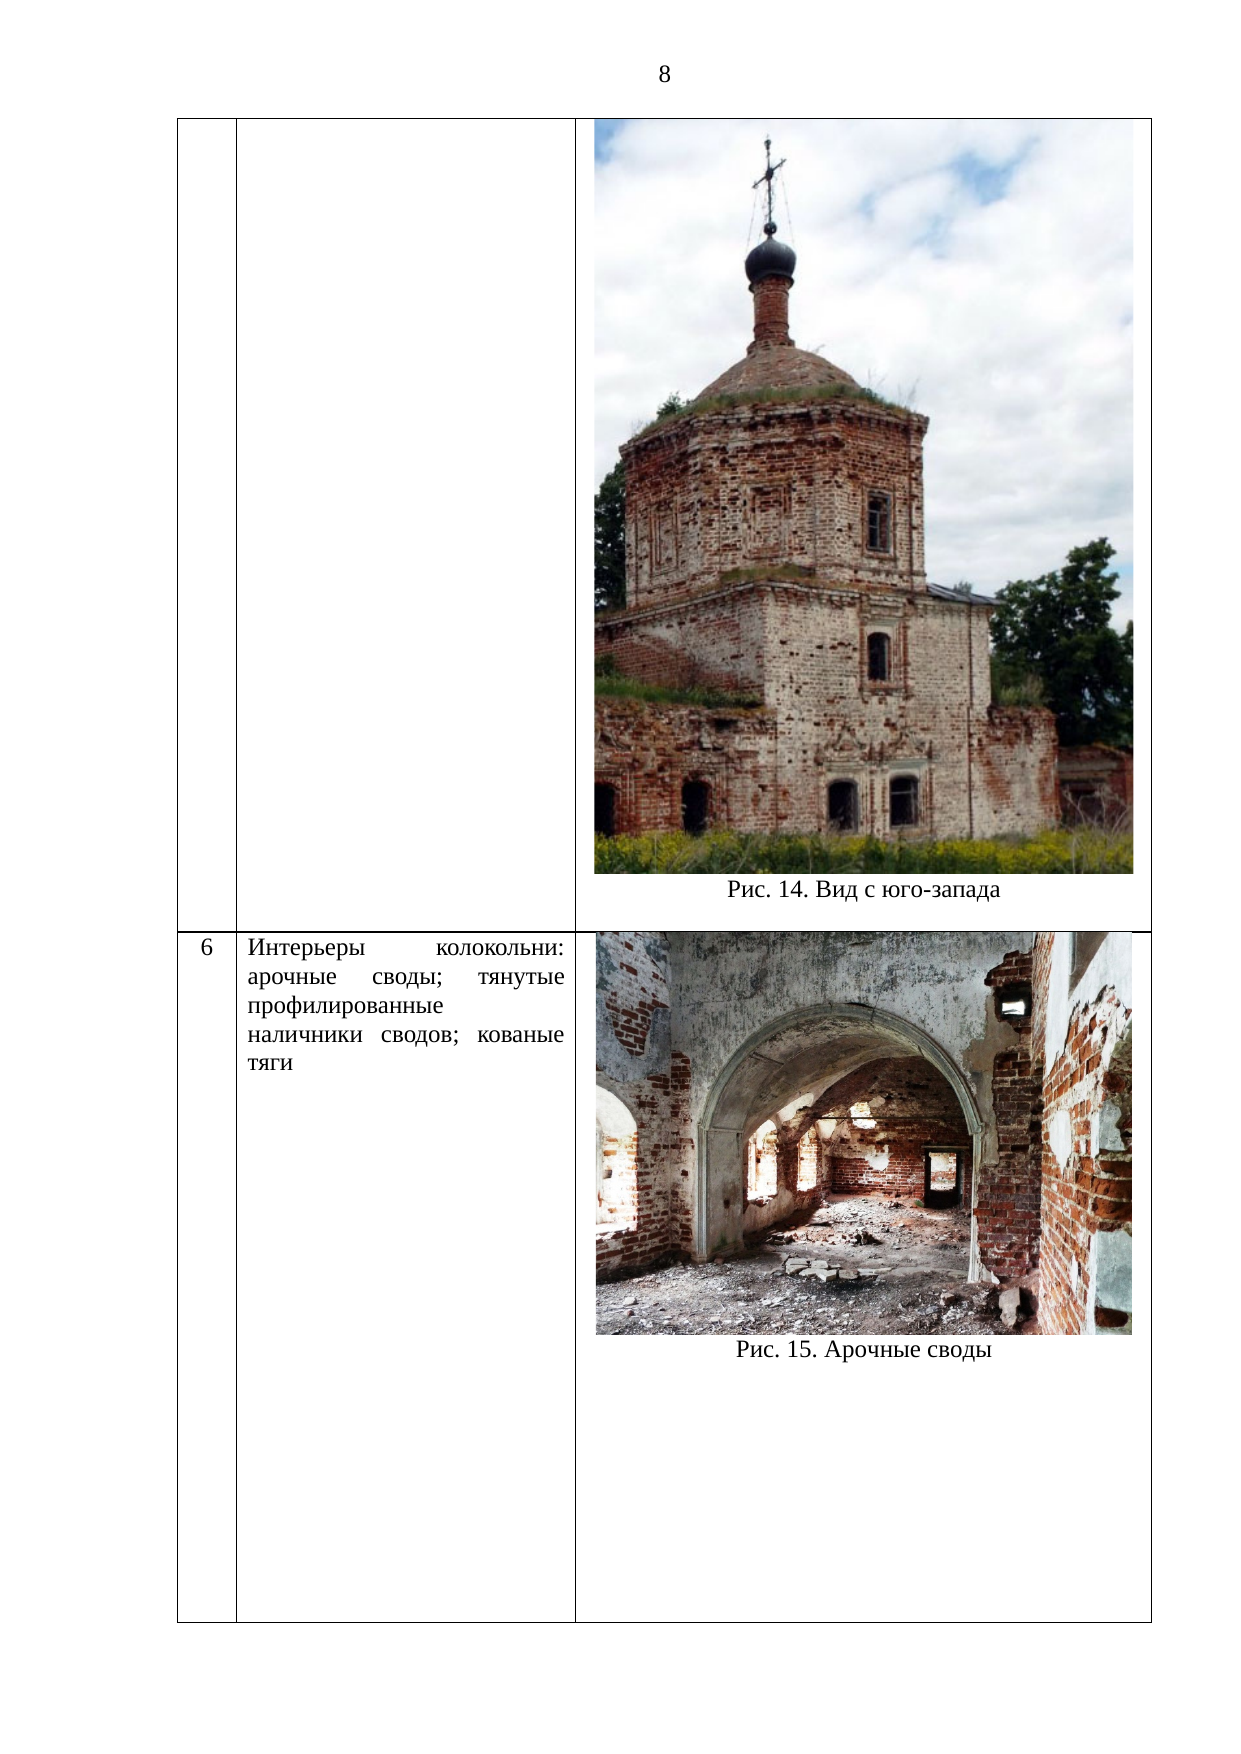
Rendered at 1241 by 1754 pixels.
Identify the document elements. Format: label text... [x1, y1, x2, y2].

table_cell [237, 933, 575, 1622]
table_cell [576, 933, 1151, 1622]
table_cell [237, 119, 575, 931]
table_cell 6 [178, 933, 236, 1622]
table_cell 5 [178, 119, 236, 931]
picture [594, 119, 1134, 874]
picture [595, 932, 1132, 1335]
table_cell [576, 119, 1151, 931]
